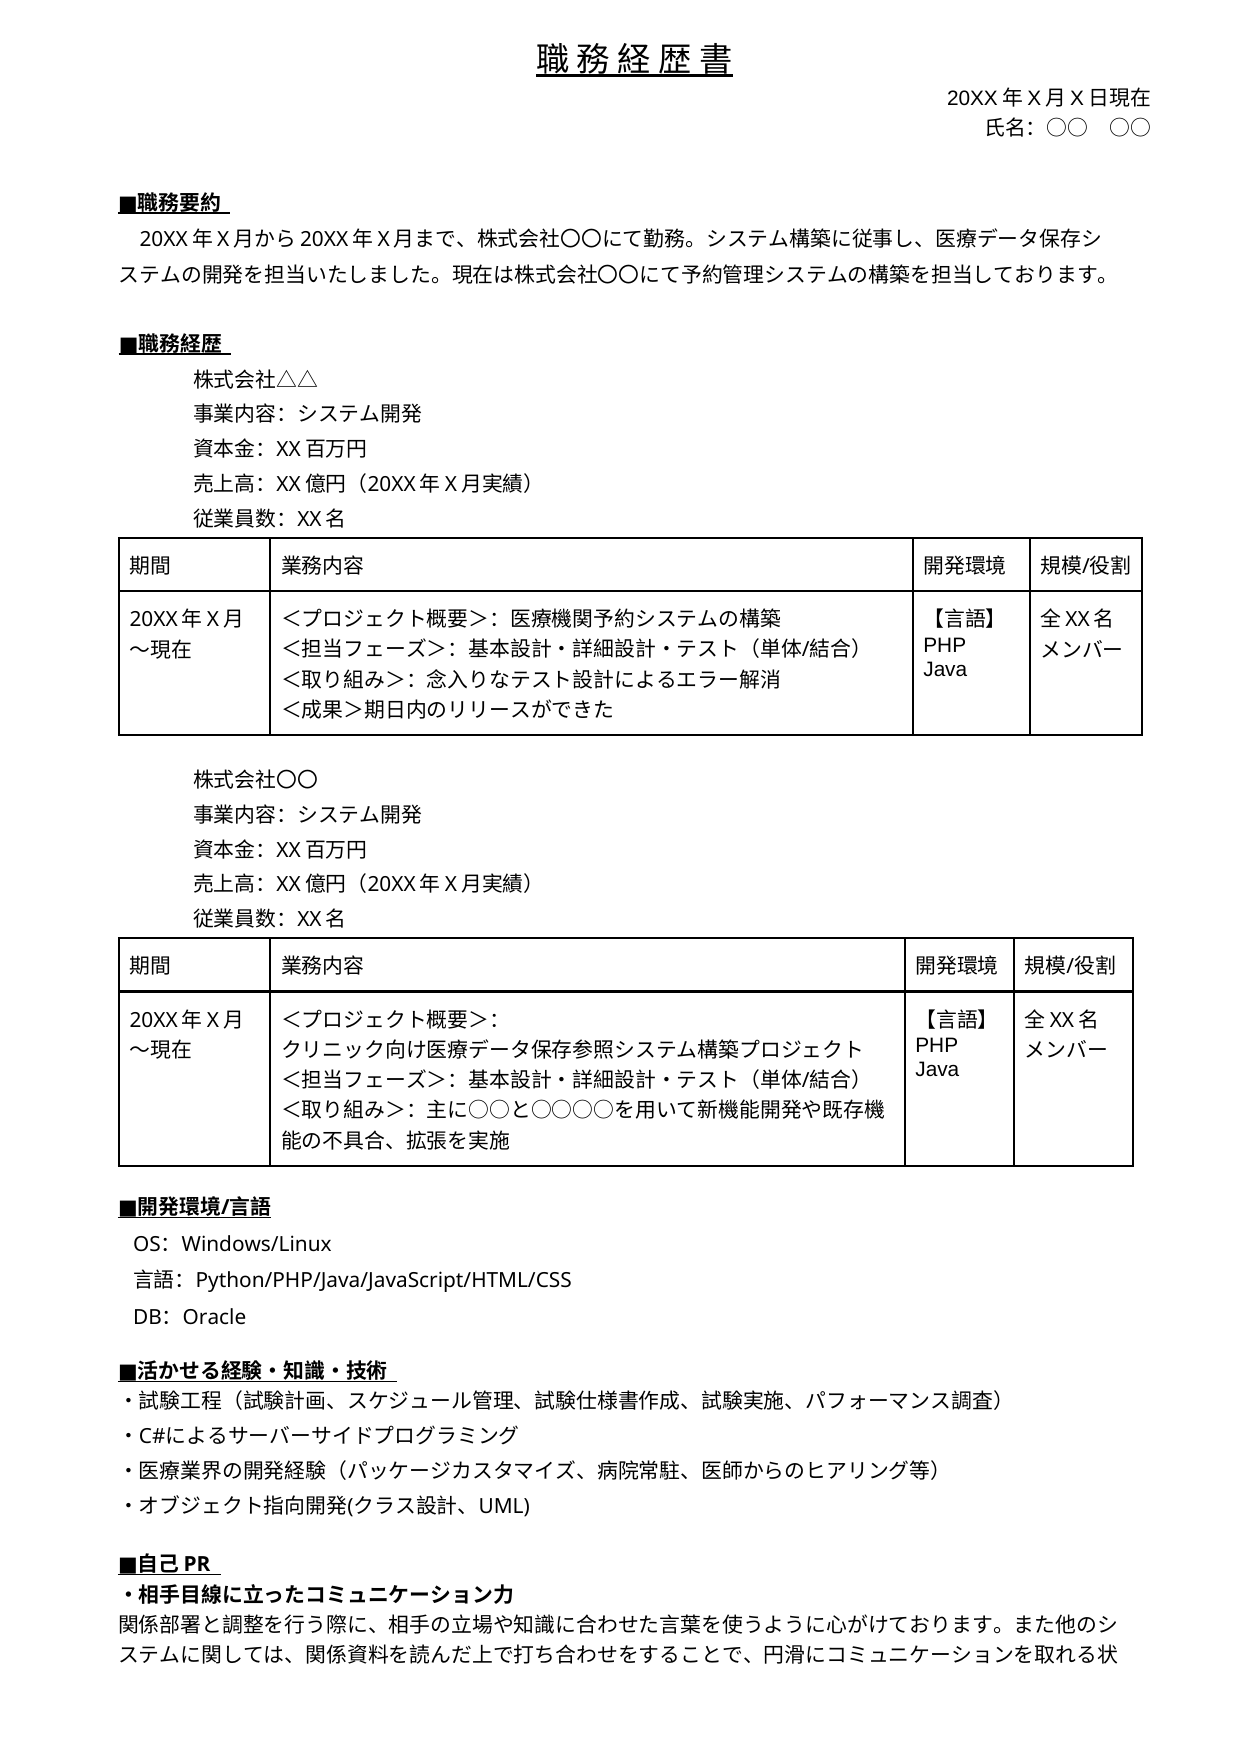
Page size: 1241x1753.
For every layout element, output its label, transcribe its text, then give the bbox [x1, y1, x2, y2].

text 売上高：XX億円（20XX年X月実績） [118, 868, 1129, 898]
text 従業員数：XX名 [118, 902, 1129, 933]
text ■開発環境/言語 [118, 1191, 1129, 1221]
table_cell 【言語】 PHP Java [914, 592, 1029, 734]
table_header 期間 [120, 939, 269, 990]
table_cell ＜プロジェクト概要＞： クリニック向け医療データ保存参照システム構築プロジェクト ＜担当フェーズ＞：基本設計・詳細設計・テスト（単体/結合） ＜取り組み＞：主に○○と○○○○を用いて新機能開発や既存機能の不具合、拡張を実施 [271, 993, 904, 1164]
text 資本金：XX百万円 [118, 833, 1129, 863]
table_header 開発環境 [914, 539, 1029, 590]
text 従業員数：XX名 [118, 502, 1129, 532]
text 言語：Python/PHP/Java/JavaScript/HTML/CSS [133, 1264, 1129, 1294]
text OS：Windows/Linux [133, 1227, 1129, 1257]
text ・医療業界の開発経験（パッケージカスタマイズ、病院常駐、医師からのヒアリング等） [118, 1454, 1129, 1484]
text ■職務要約 [118, 186, 1130, 217]
table_cell 20XX年X月〜現在 [120, 993, 269, 1164]
table_header 開発環境 [906, 939, 1013, 990]
text 20XX年X月から20XX年X月まで、株式会社〇〇にて勤務。システム構築に従事し、医療データ保存システムの開発を担当いたしました。現在は株式会社〇〇にて予約管理システムの構築を担当しております。 ■職務経歴 [118, 222, 1121, 358]
text ■活かせる経験・知識・技術 [118, 1331, 1129, 1385]
text ■自己PR [118, 1524, 1129, 1578]
table_header 期間 [120, 539, 269, 590]
table_header 規模/役割 [1031, 539, 1141, 590]
table_cell 全XX名 メンバー [1031, 592, 1141, 734]
text ・試験工程（試験計画、スケジュール管理、試験仕様書作成、試験実施、パフォーマンス調査） [118, 1385, 1129, 1415]
text ・相手目線に立ったコミュニケーション力 [118, 1578, 1129, 1608]
text 事業内容：システム開発 [118, 398, 1129, 428]
text 資本金：XX百万円 [118, 432, 1129, 463]
table_header 業務内容 [271, 939, 904, 990]
text 株式会社△△ [118, 363, 1129, 393]
text 職 務 経 歴 書 [118, 33, 1150, 81]
text 株式会社〇〇 [118, 763, 1129, 794]
text ・C#によるサーバーサイドプログラミング [118, 1419, 1129, 1450]
table_cell 全XX名 メンバー [1015, 993, 1132, 1164]
table_header 規模/役割 [1015, 939, 1132, 990]
table_header 業務内容 [271, 539, 912, 590]
text DB：Oracle [133, 1300, 1129, 1331]
text 20XX年X月X日現在 氏名：○○ ○○ [118, 81, 1150, 142]
text 事業内容：システム開発 [118, 798, 1129, 828]
text ・オブジェクト指向開発(クラス設計、UML) [118, 1489, 1129, 1519]
table_cell ＜プロジェクト概要＞：医療機関予約システムの構築 ＜担当フェーズ＞：基本設計・詳細設計・テスト（単体/結合） ＜取り組み＞：念入りなテスト設計によるエラー解消 ＜成果＞期日内のリリースができた [271, 592, 912, 734]
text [118, 1608, 1129, 1669]
table_cell 【言語】 PHP Java [906, 993, 1013, 1164]
text 売上高：XX億円（20XX年X月実績） [118, 467, 1129, 497]
table_cell 20XX年X月〜現在 [120, 592, 269, 734]
